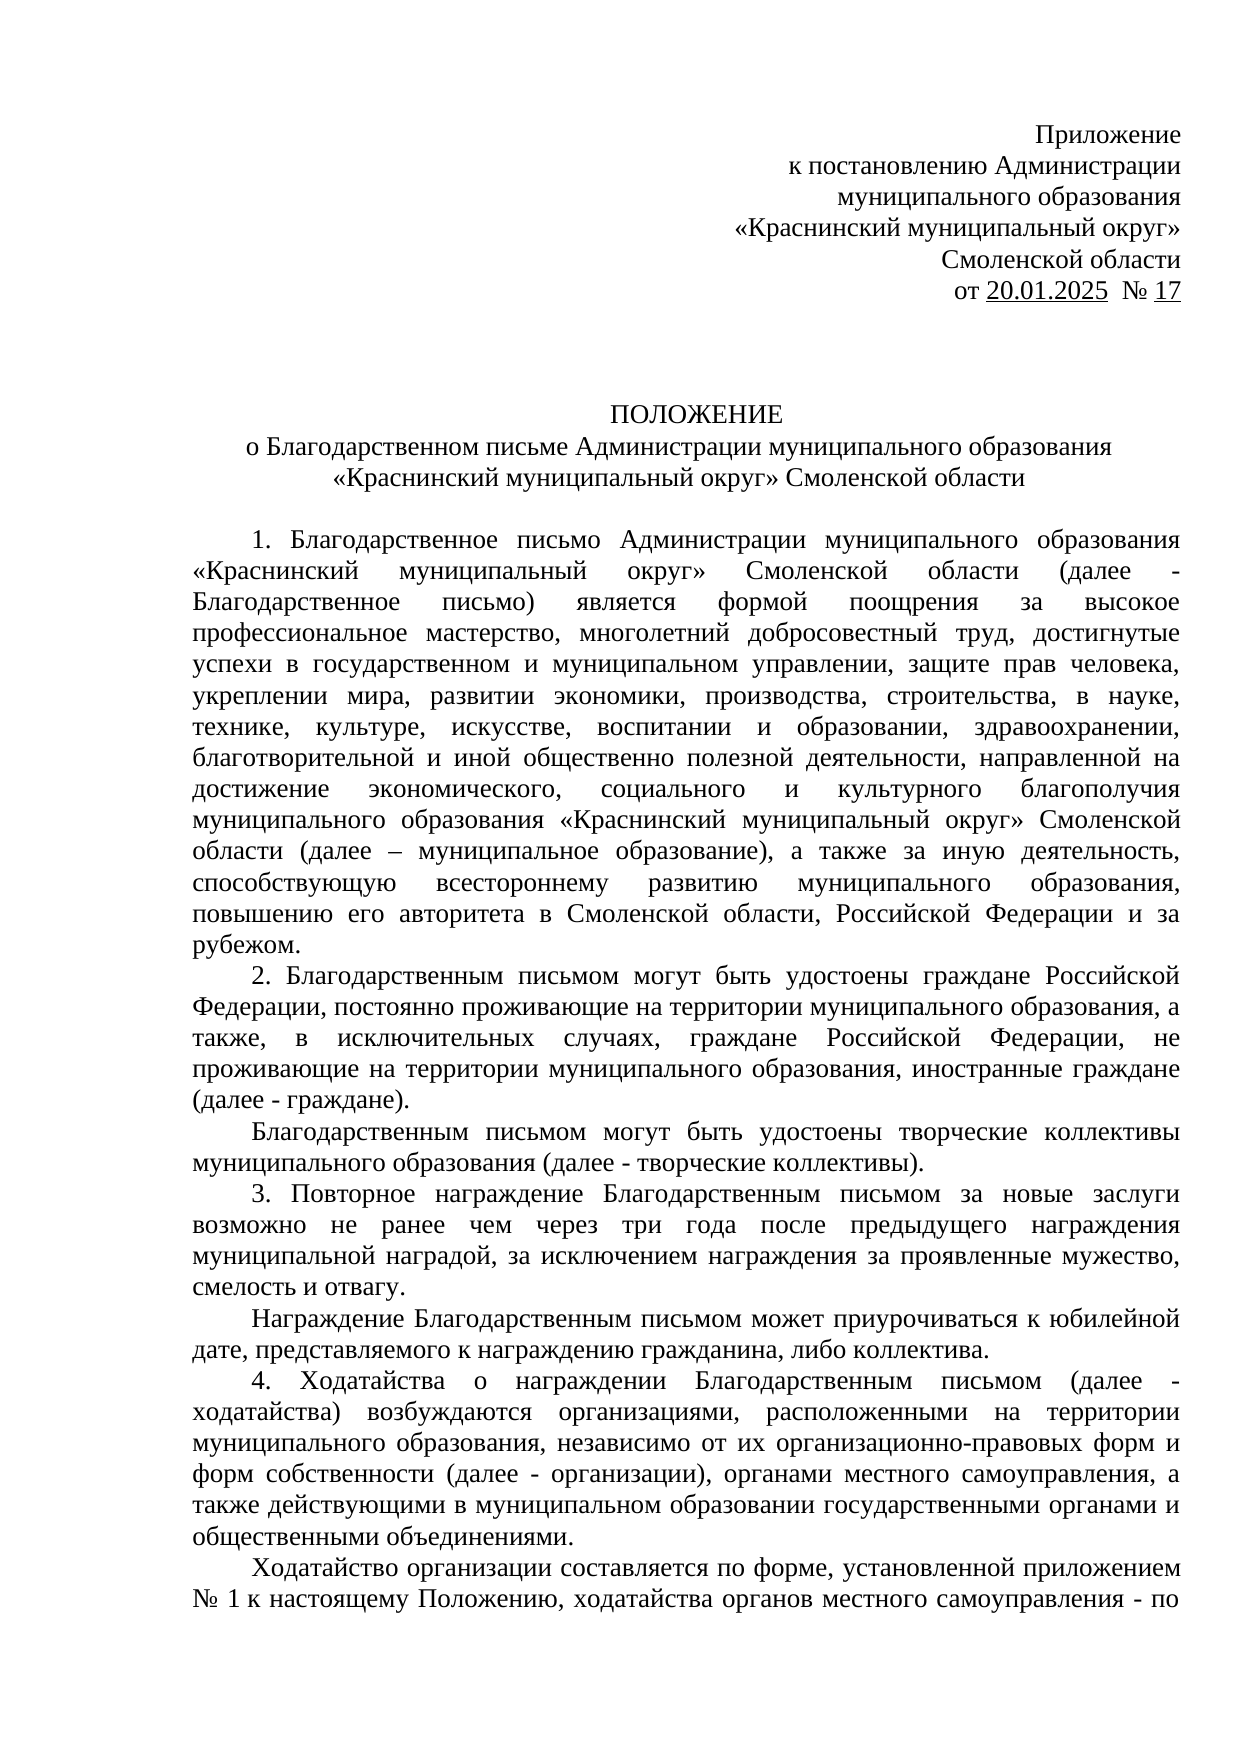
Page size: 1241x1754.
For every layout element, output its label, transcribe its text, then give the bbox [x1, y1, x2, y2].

text Приложение [177, 118, 1181, 149]
text 3. Повторное награждение Благодарственным письмом за новые заслуги возможно не ранее чем через три года после предыдущего награждения муниципальной наградой, за исключением награждения за проявленные мужество, смелость и отвагу. [192, 1177, 1181, 1302]
text ПОЛОЖЕНИЕ [610, 398, 1181, 429]
text 2. Благодарственным письмом могут быть удостоены граждане Российской Федерации, постоянно проживающие на территории муниципального образования, а также, в исключительных случаях, граждане Российской Федерации, не проживающие на территории муниципального образования, иностранные граждане (далее - граждане). [192, 959, 1181, 1115]
text муниципального образования [177, 180, 1181, 212]
text «Краснинский муниципальный округ» [177, 212, 1181, 243]
text «Краснинский муниципальный округ» Смоленской области [177, 461, 1181, 492]
text о Благодарственном письме Администрации муниципального образования [177, 429, 1181, 461]
text от 20.01.2025 № 17 [177, 274, 1181, 305]
text Благодарственным письмом могут быть удостоены творческие коллективы муниципального образования (далее - творческие коллективы). [192, 1115, 1181, 1177]
text 4. Ходатайства о награждении Благодарственным письмом (далее - ходатайства) возбуждаются организациями, расположенными на территории муниципального образования, независимо от их организационно-правовых форм и форм собственности (далее - организации), органами местного самоуправления, а также действующими в муниципальном образовании государственными органами и общественными объединениями. [192, 1364, 1181, 1551]
text Смоленской области [177, 243, 1181, 274]
text 1. Благодарственное письмо Администрации муниципального образования «Краснинский муниципальный округ» Смоленской области (далее - Благодарственное письмо) является формой поощрения за высокое профессиональное мастерство, многолетний добросовестный труд, достигнутые успехи в государственном и муниципальном управлении, защите прав человека, укреплении мира, развитии экономики, производства, строительства, в науке, технике, культуре, искусстве, воспитании и образовании, здравоохранении, благотворительной и иной общественно полезной деятельности, направленной на достижение экономического, социального и культурного благополучия муниципального образования «Краснинский муниципальный округ» Смоленской области (далее – муниципальное образование), а также за иную деятельность, способствующую всестороннему развитию муниципального образования, повышению его авторитета в Смоленской области, Российской Федерации и за рубежом. [177, 523, 1181, 959]
text Награждение Благодарственным письмом может приурочиваться к юбилейной дате, представляемого к награждению гражданина, либо коллектива. [192, 1302, 1181, 1364]
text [192, 1551, 1181, 1613]
text к постановлению Администрации [177, 149, 1181, 180]
